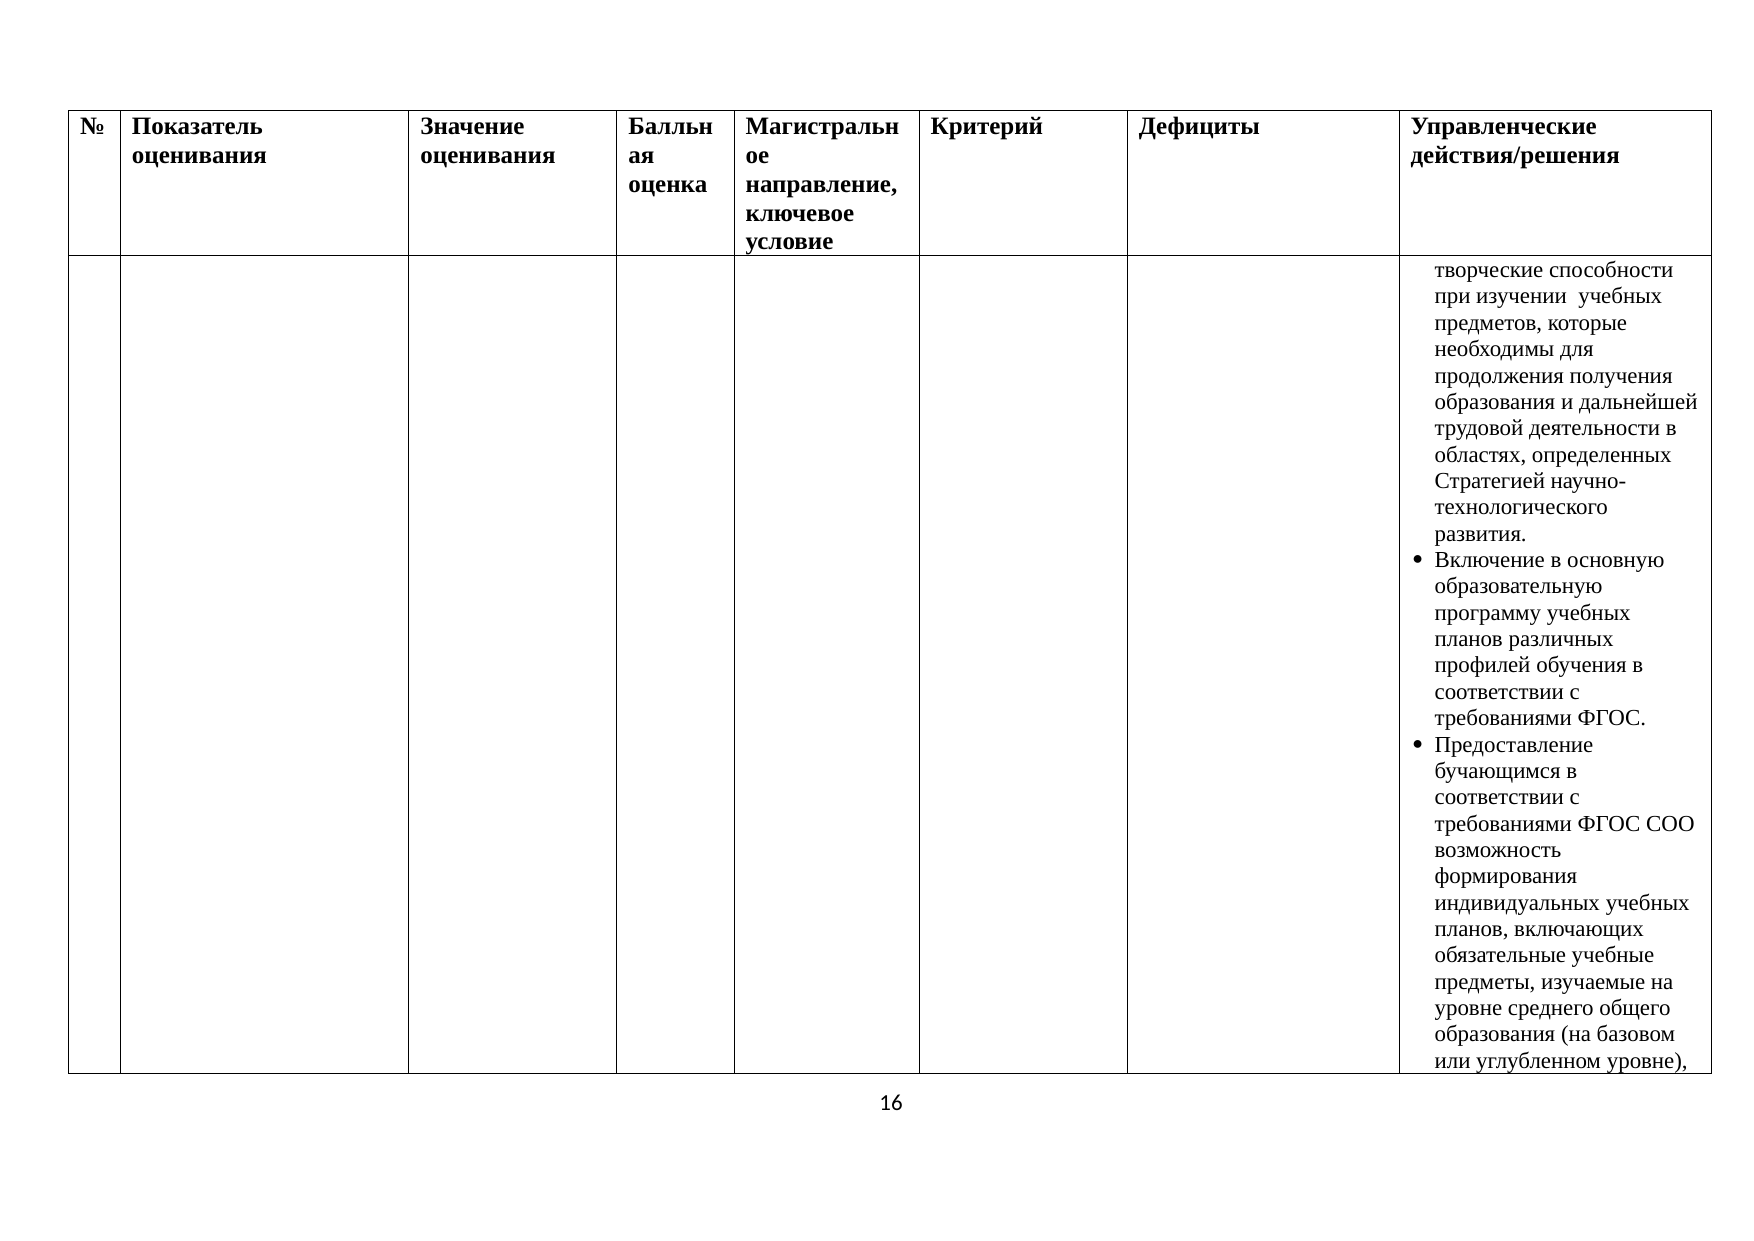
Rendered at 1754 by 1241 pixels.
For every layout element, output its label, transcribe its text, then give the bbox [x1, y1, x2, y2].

table_header Магистральное направление, ключевое условие [735, 111, 919, 255]
table_header Дефициты [1128, 111, 1399, 255]
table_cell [1128, 256, 1399, 1073]
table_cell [1400, 256, 1711, 1073]
table_header Значение оценивания [409, 111, 616, 255]
table_header Критерий [920, 111, 1127, 255]
table_header Показатель оценивания [121, 111, 408, 255]
table_header Управленческие действия/решения [1400, 111, 1711, 255]
table_header № [69, 111, 120, 255]
table_header Балльная оценка [617, 111, 734, 255]
